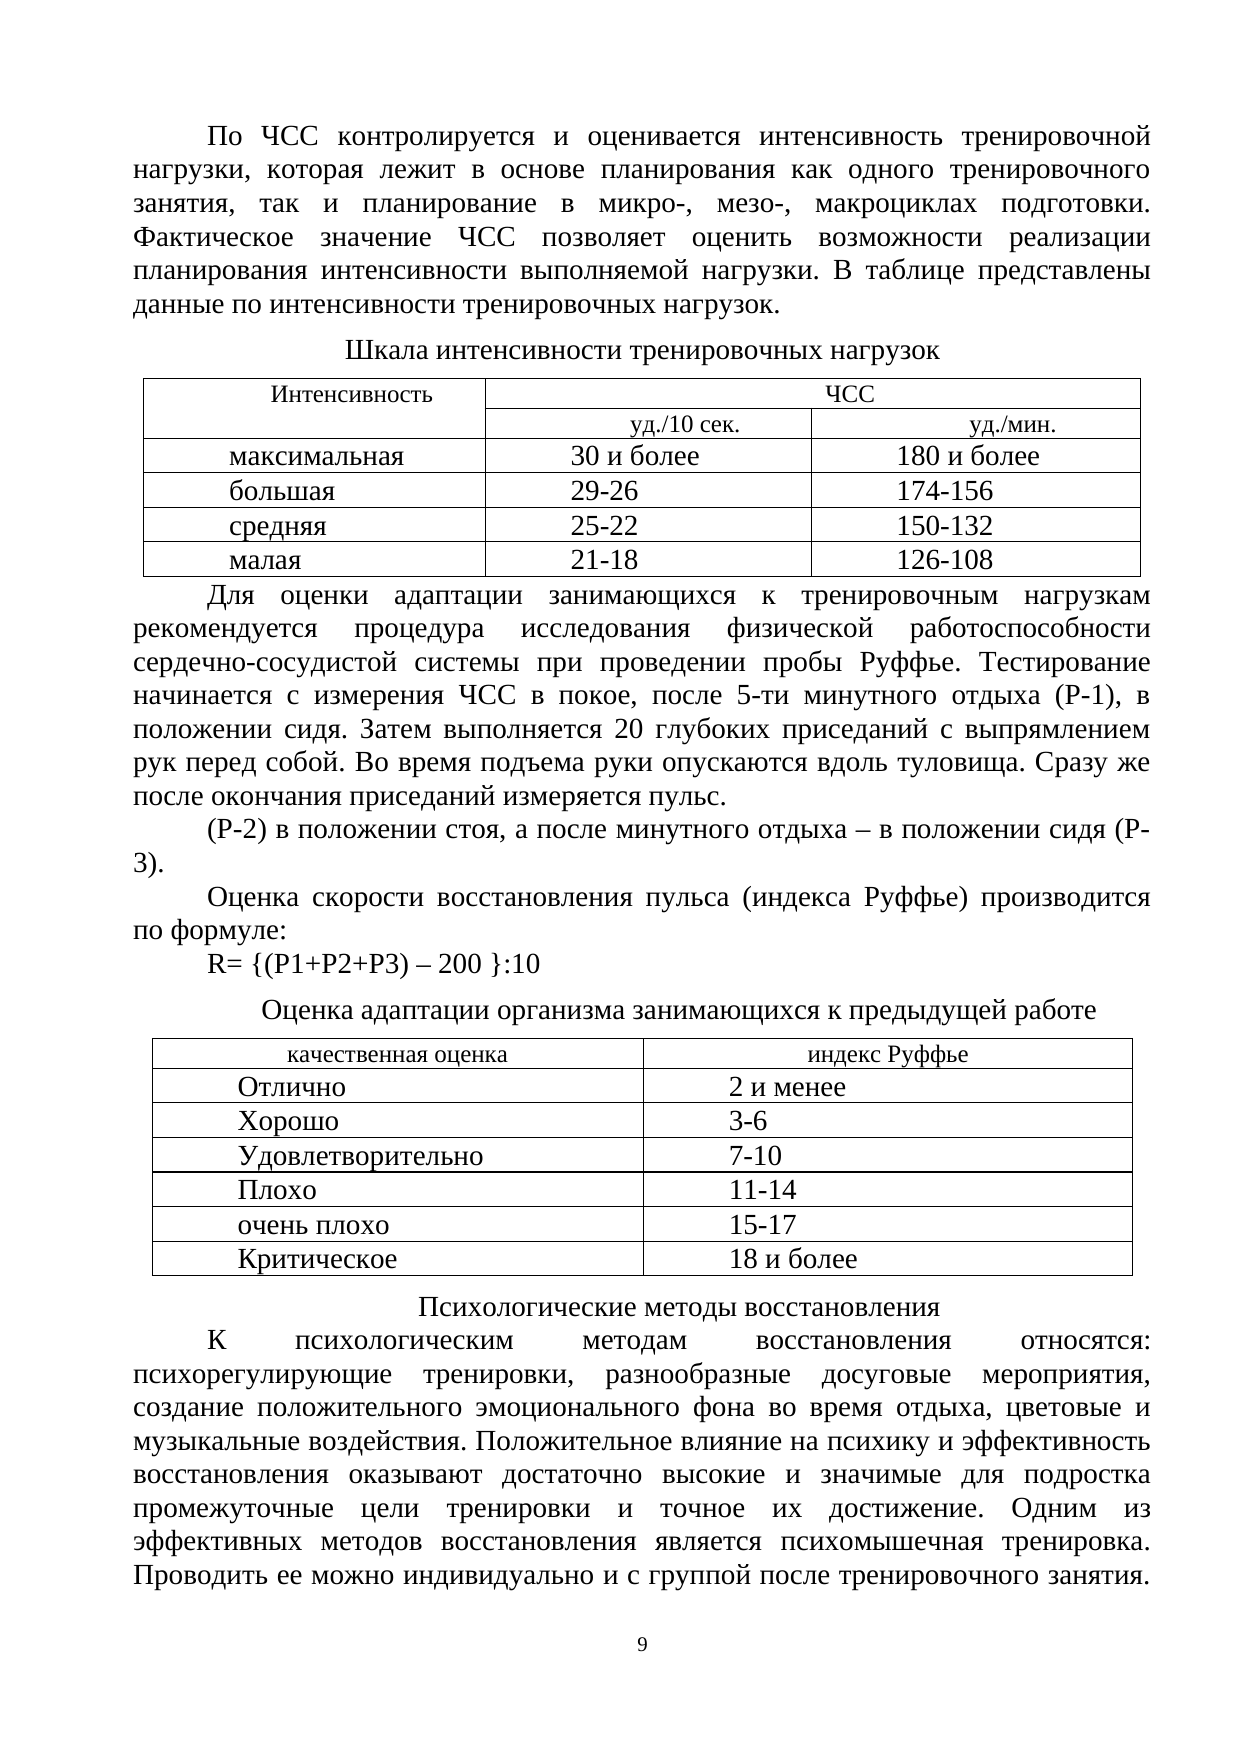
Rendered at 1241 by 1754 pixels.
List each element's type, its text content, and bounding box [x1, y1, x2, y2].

text Шкала интенсивности тренировочных нагрузок [133, 332, 1152, 365]
table_cell малая [144, 542, 485, 576]
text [133, 1322, 1152, 1591]
table_cell 3-6 [644, 1103, 1132, 1137]
table_header Интенсивность [144, 379, 485, 437]
text Для оценки адаптации занимающихся к тренировочным нагрузкам рекомендуется процедура исследования физической работоспособности сердечно-сосудистой системы при проведении пробы Руффье. Тестирование начинается с измерения ЧСС в покое, после 5-ти минутного отдыха (Р-1), в положении сидя. Затем выполняется 20 глубоких приседаний с выпрямлением рук перед собой. Во время подъема руки опускаются вдоль туловища. Сразу же после окончания приседаний измеряется пульс. [133, 577, 1152, 812]
table_cell уд./10 сек. [486, 409, 811, 437]
table_cell 11-14 [644, 1173, 1132, 1206]
table_cell очень плохо [153, 1207, 643, 1241]
table_header ЧСС [486, 379, 1140, 408]
table_cell 29-26 [486, 473, 811, 507]
table_cell 180 и более [812, 439, 1140, 472]
table_cell Хорошо [153, 1103, 643, 1137]
table_cell 7-10 [644, 1138, 1132, 1171]
table_cell 21-18 [486, 542, 811, 576]
table_cell средняя [144, 508, 485, 541]
table_cell Плохо [153, 1173, 643, 1206]
text Оценка скорости восстановления пульса (индекса Руффье) производится по формуле: [133, 879, 1152, 946]
table_header индекс Руффье [644, 1039, 1132, 1068]
table_cell большая [144, 473, 485, 507]
table_cell Удовлетворительно [153, 1138, 643, 1171]
table_cell 150-132 [812, 508, 1140, 541]
text По ЧСС контролируется и оценивается интенсивность тренировочной нагрузки, которая лежит в основе планирования как одного тренировочного занятия, так и планирование в микро-, мезо-, макроциклах подготовки. Фактическое значение ЧСС позволяет оценить возможности реализации планирования интенсивности выполняемой нагрузки. В таблице представлены данные по интенсивности тренировочных нагрузок. [133, 118, 1152, 319]
text Психологические методы восстановления [133, 1289, 1152, 1322]
text (Р-2) в положении стоя, а после минутного отдыха – в положении сидя (Р-3). [133, 812, 1152, 879]
table_cell 15-17 [644, 1207, 1132, 1241]
table_cell 174-156 [812, 473, 1140, 507]
table_cell 2 и менее [644, 1069, 1132, 1102]
text R= {(P1+P2+P3) – 200 }:10 [133, 946, 1152, 979]
table_cell 30 и более [486, 439, 811, 472]
table_header качественная оценка [153, 1039, 643, 1068]
table_cell уд./мин. [812, 409, 1140, 437]
table_cell Отлично [153, 1069, 643, 1102]
table_cell максимальная [144, 439, 485, 472]
table_cell Критическое [153, 1242, 643, 1275]
table_cell 126-108 [812, 542, 1140, 576]
table_cell 18 и более [644, 1242, 1132, 1275]
text Оценка адаптации организма занимающихся к предыдущей работе [133, 992, 1152, 1025]
table_cell 25-22 [486, 508, 811, 541]
